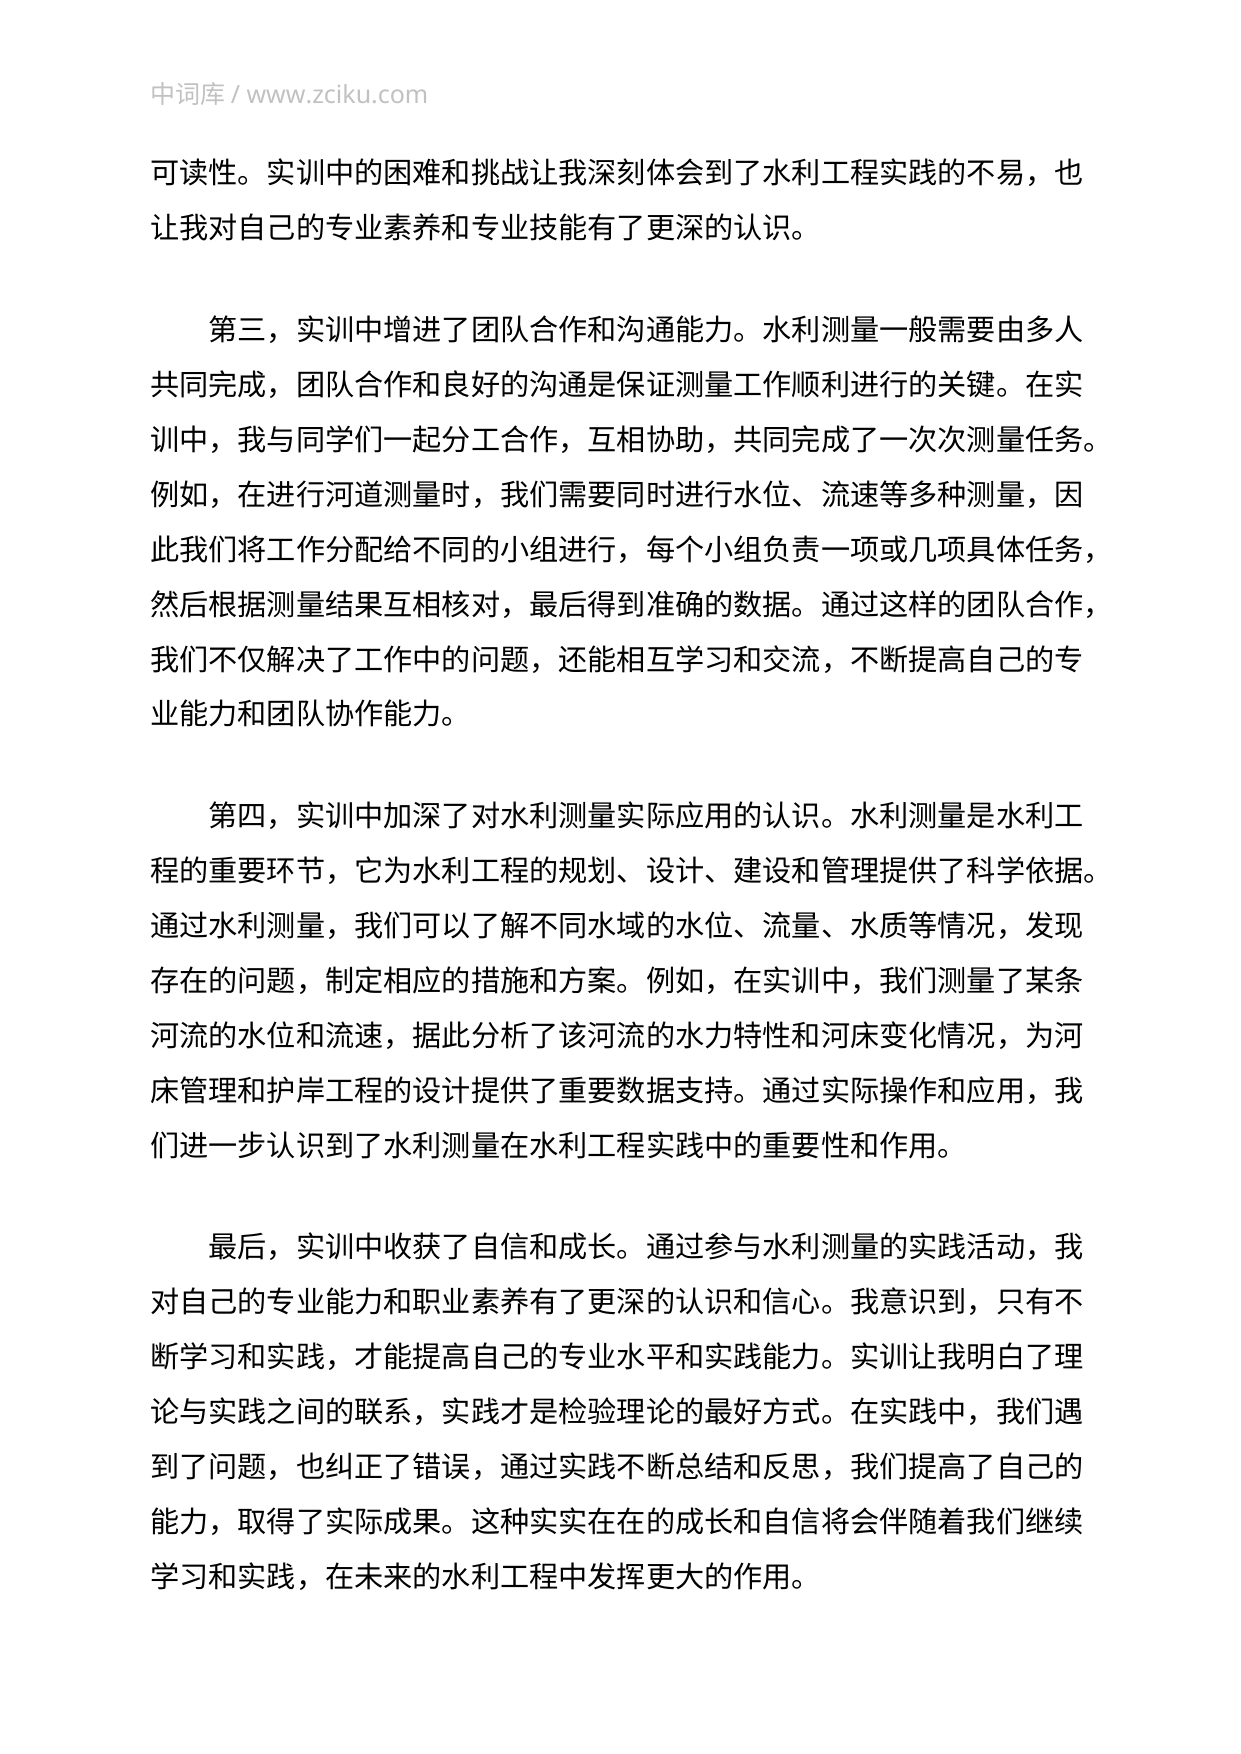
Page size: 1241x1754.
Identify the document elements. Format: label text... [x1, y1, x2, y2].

text 最后，实训中收获了自信和成长。通过参与水利测量的实践活动，我对自己的专业能力和职业素养有了更深的认识和信心。我意识到，只有不断学习和实践，才能提高自己的专业水平和实践能力。实训让我明白了理论与实践之间的联系，实践才是检验理论的最好方式。在实践中，我们遇到了问题，也纠正了错误，通过实践不断总结和反思，我们提高了自己的能力，取得了实际成果。这种实实在在的成长和自信将会伴随着我们继续学习和实践，在未来的水利工程中发挥更大的作用。 [150, 1224, 1090, 1596]
text 第四，实训中加深了对水利测量实际应用的认识。水利测量是水利工程的重要环节，它为水利工程的规划、设计、建设和管理提供了科学依据。通过水利测量，我们可以了解不同水域的水位、流量、水质等情况，发现存在的问题，制定相应的措施和方案。例如，在实训中，我们测量了某条河流的水位和流速，据此分析了该河流的水力特性和河床变化情况，为河床管理和护岸工程的设计提供了重要数据支持。通过实际操作和应用，我们进一步认识到了水利测量在水利工程实践中的重要性和作用。 [150, 793, 1090, 1164]
text 第三，实训中增进了团队合作和沟通能力。水利测量一般需要由多人共同完成，团队合作和良好的沟通是保证测量工作顺利进行的关键。在实训中，我与同学们一起分工合作，互相协助，共同完成了一次次测量任务。例如，在进行河道测量时，我们需要同时进行水位、流速等多种测量，因此我们将工作分配给不同的小组进行，每个小组负责一项或几项具体任务，然后根据测量结果互相核对，最后得到准确的数据。通过这样的团队合作，我们不仅解决了工作中的问题，还能相互学习和交流，不断提高自己的专业能力和团队协作能力。 [150, 307, 1090, 733]
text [150, 150, 1090, 247]
